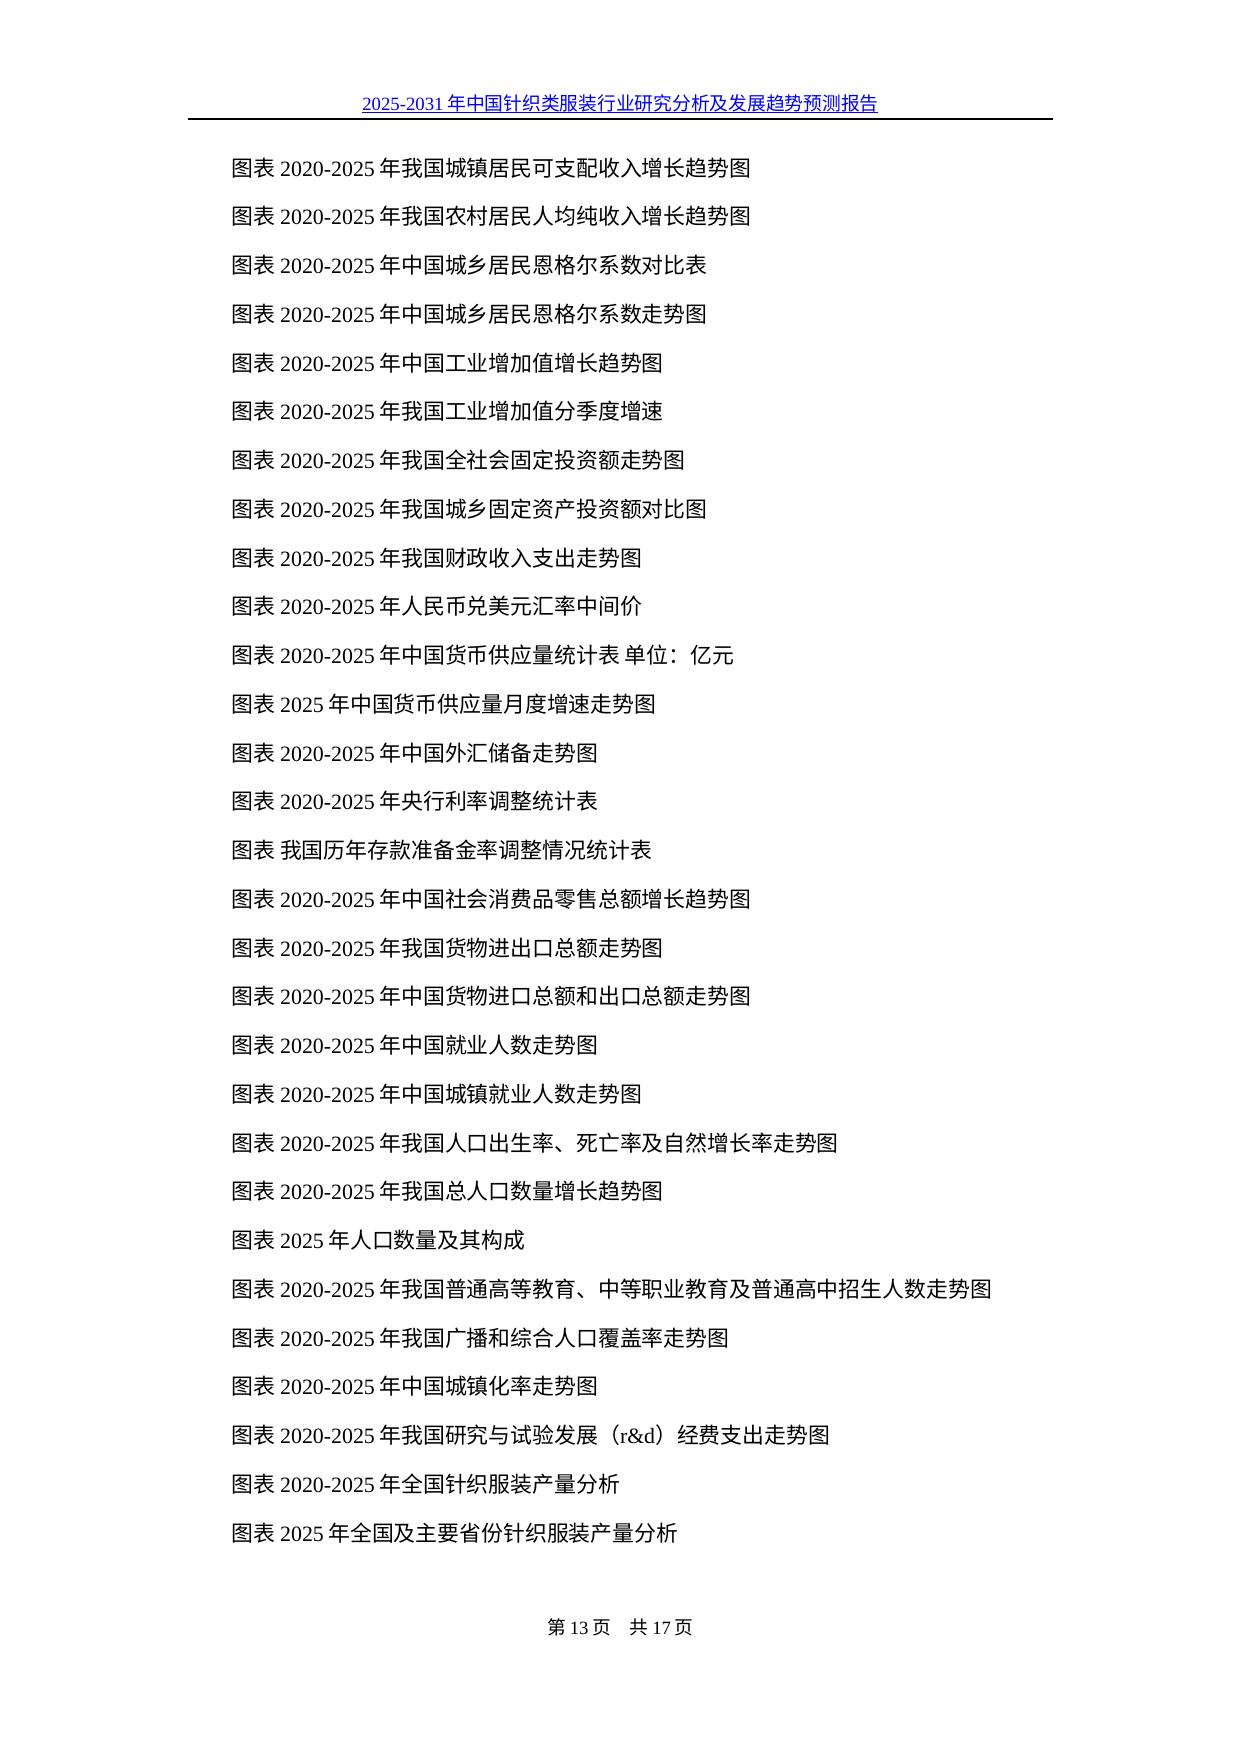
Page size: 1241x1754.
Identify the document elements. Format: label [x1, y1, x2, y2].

text [187, 150, 1053, 1548]
